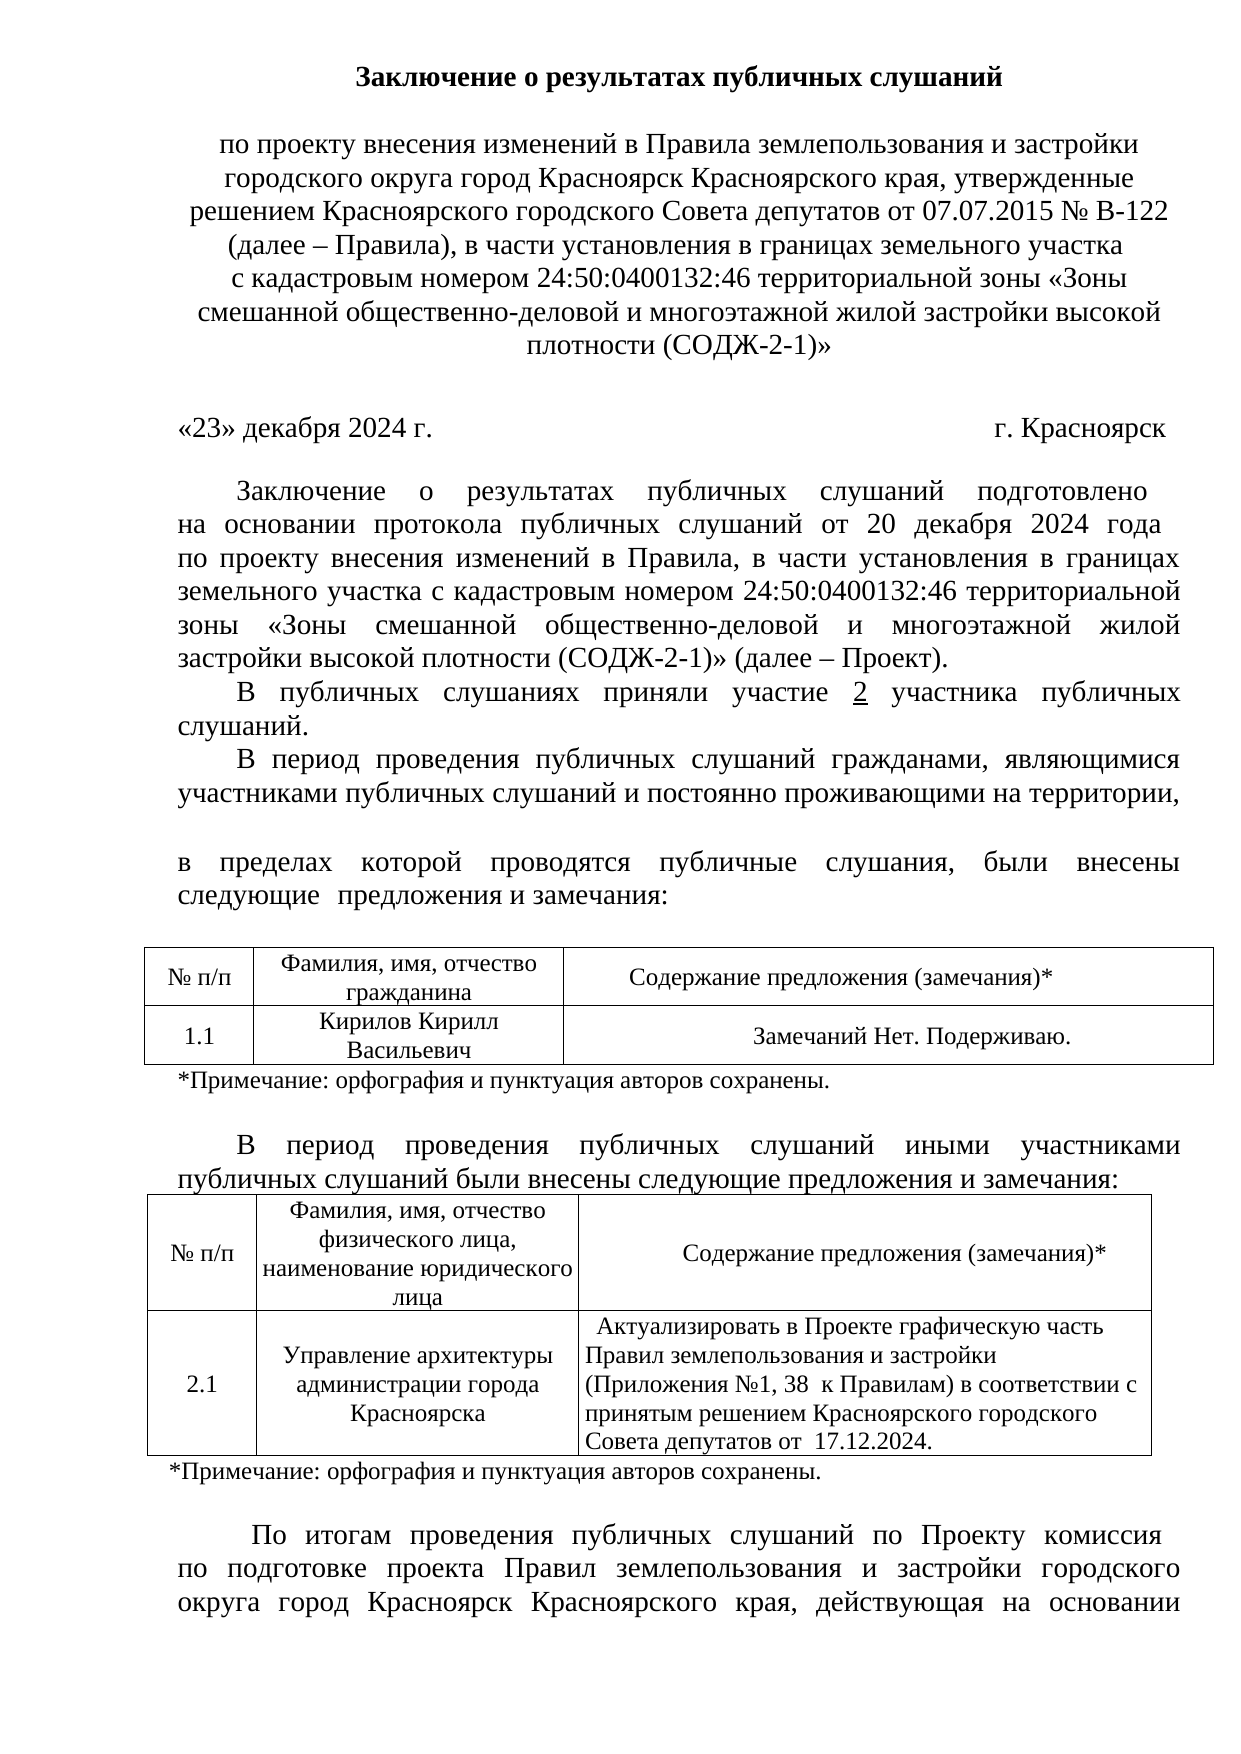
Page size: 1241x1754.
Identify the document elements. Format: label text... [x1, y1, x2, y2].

text В период проведения публичных слушаний иными участниками публичных слушаний были внесены следующие предложения и замечания: [177, 1127, 1181, 1194]
table_cell Кирилов Кирилл Васильевич [254, 1006, 346, 1064]
table_cell Замечаний Нет. Подерживаю. [564, 1006, 1213, 1064]
table_cell Актуализировать в Проекте графическую часть Правил землепользования и застройки (Приложения №1, 38 к Правилам) в соответствии с принятым решением Красноярского городского Совета депутатов от 17.12.2024. [579, 1311, 1151, 1455]
table_cell Кирилов Кирилл Васильевич [471, 1006, 563, 1064]
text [177, 1517, 1181, 1617]
text *Примечание: орфография и пунктуация авторов сохранены. [162, 1456, 1181, 1485]
table_cell Управление архитектуры администрации города Красноярска [257, 1311, 578, 1455]
table_header Содержание предложения (замечания)* [579, 1195, 1151, 1310]
text Заключение о результатах публичных слушаний подготовлено на основании протокола публичных слушаний от 20 декабря 2024 года по проекту внесения изменений в Правила, в части установления в границах земельного участка с кадастровым номером 24:50:0400132:46 территориальной зоны «Зоны смешанной общественно-деловой и многоэтажной жилой застройки высокой плотности (СОДЖ-2-1)» (далее – Проект). [177, 473, 1181, 674]
table_header Фамилия, имя, отчество гражданина [254, 948, 563, 1005]
table_header Содержание предложения (замечания)* [564, 948, 1213, 1005]
table_header № п/п [148, 1195, 256, 1310]
table_header Фамилия, имя, отчество физического лица, наименование юридического лица [257, 1195, 578, 1310]
table_header № п/п [145, 948, 253, 1005]
text *Примечание: орфография и пунктуация авторов сохранены. [177, 1065, 1181, 1094]
text Заключение о результатах публичных слушаний [177, 59, 1181, 93]
text «23» декабря 2024 г. г. Красноярск [177, 411, 1181, 444]
table_cell 1.1 [145, 1006, 253, 1064]
text по проекту внесения изменений в Правила землепользования и застройки городского округа город Красноярск Красноярского края, утвержденные решением Красноярского городского Совета депутатов от 07.07.2015 № В-122 (далее – Правила), в части установления в границах земельного участка с кадастровым номером 24:50:0400132:46 территориальной зоны «Зоны смешанной общественно-деловой и многоэтажной жилой застройки высокой плотности (СОДЖ-2-1)» [177, 93, 1181, 361]
table_cell 2.1 [148, 1311, 256, 1455]
text В период проведения публичных слушаний гражданами, являющимися участниками публичных слушаний и постоянно проживающими на территории, в пределах которой проводятся публичные слушания, были внесены следующие предложения и замечания: [177, 741, 1181, 913]
text В публичных слушаниях приняли участие 2 участника публичных слушаний. [177, 674, 1181, 741]
